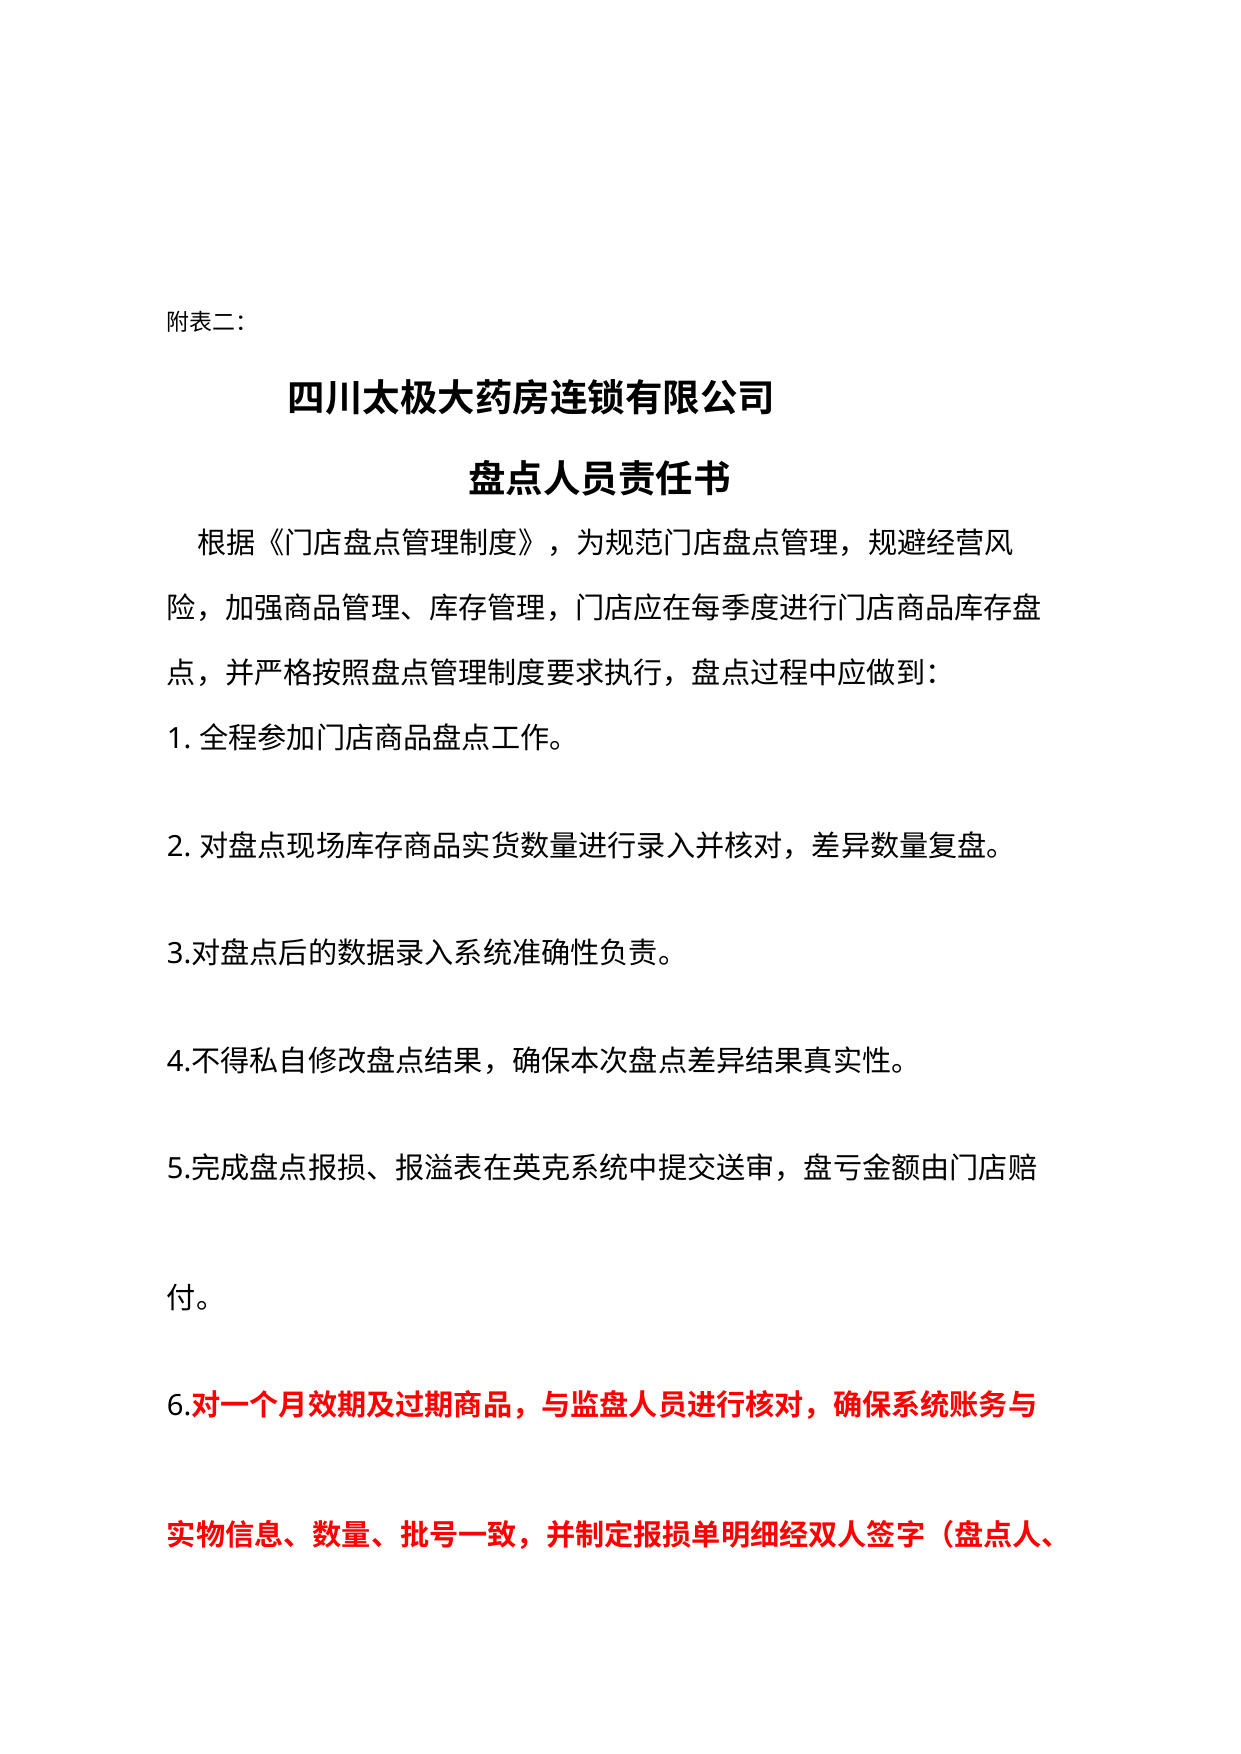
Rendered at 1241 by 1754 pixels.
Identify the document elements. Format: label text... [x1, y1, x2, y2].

text 附表二： [167, 288, 1042, 353]
text 5.完成盘点报损、报溢表在英克系统中提交送审，盘亏金额由门店赔付。 [167, 1133, 1042, 1328]
list 全程参加门店商品盘点工作。 [167, 704, 1042, 769]
text 3.对盘点后的数据录入系统准确性负责。 [167, 918, 1042, 983]
list 对盘点现场库存商品实货数量进行录入并核对，差异数量复盘。 [167, 811, 1042, 876]
text 4.不得私自修改盘点结果，确保本次盘点差异结果真实性。 [167, 1026, 1042, 1091]
text 盘点人员责任书 根据《门店盘点管理制度》，为规范门店盘点管理，规避经营风险，加强商品管理、库存管理，门店应在每季度进行门店商品库存盘点，并严格按照盘点管理制度要求执行，盘点过程中应做到： [167, 444, 1042, 704]
text 四川太极大药房连锁有限公司 [167, 362, 1042, 427]
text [167, 1371, 1042, 1566]
